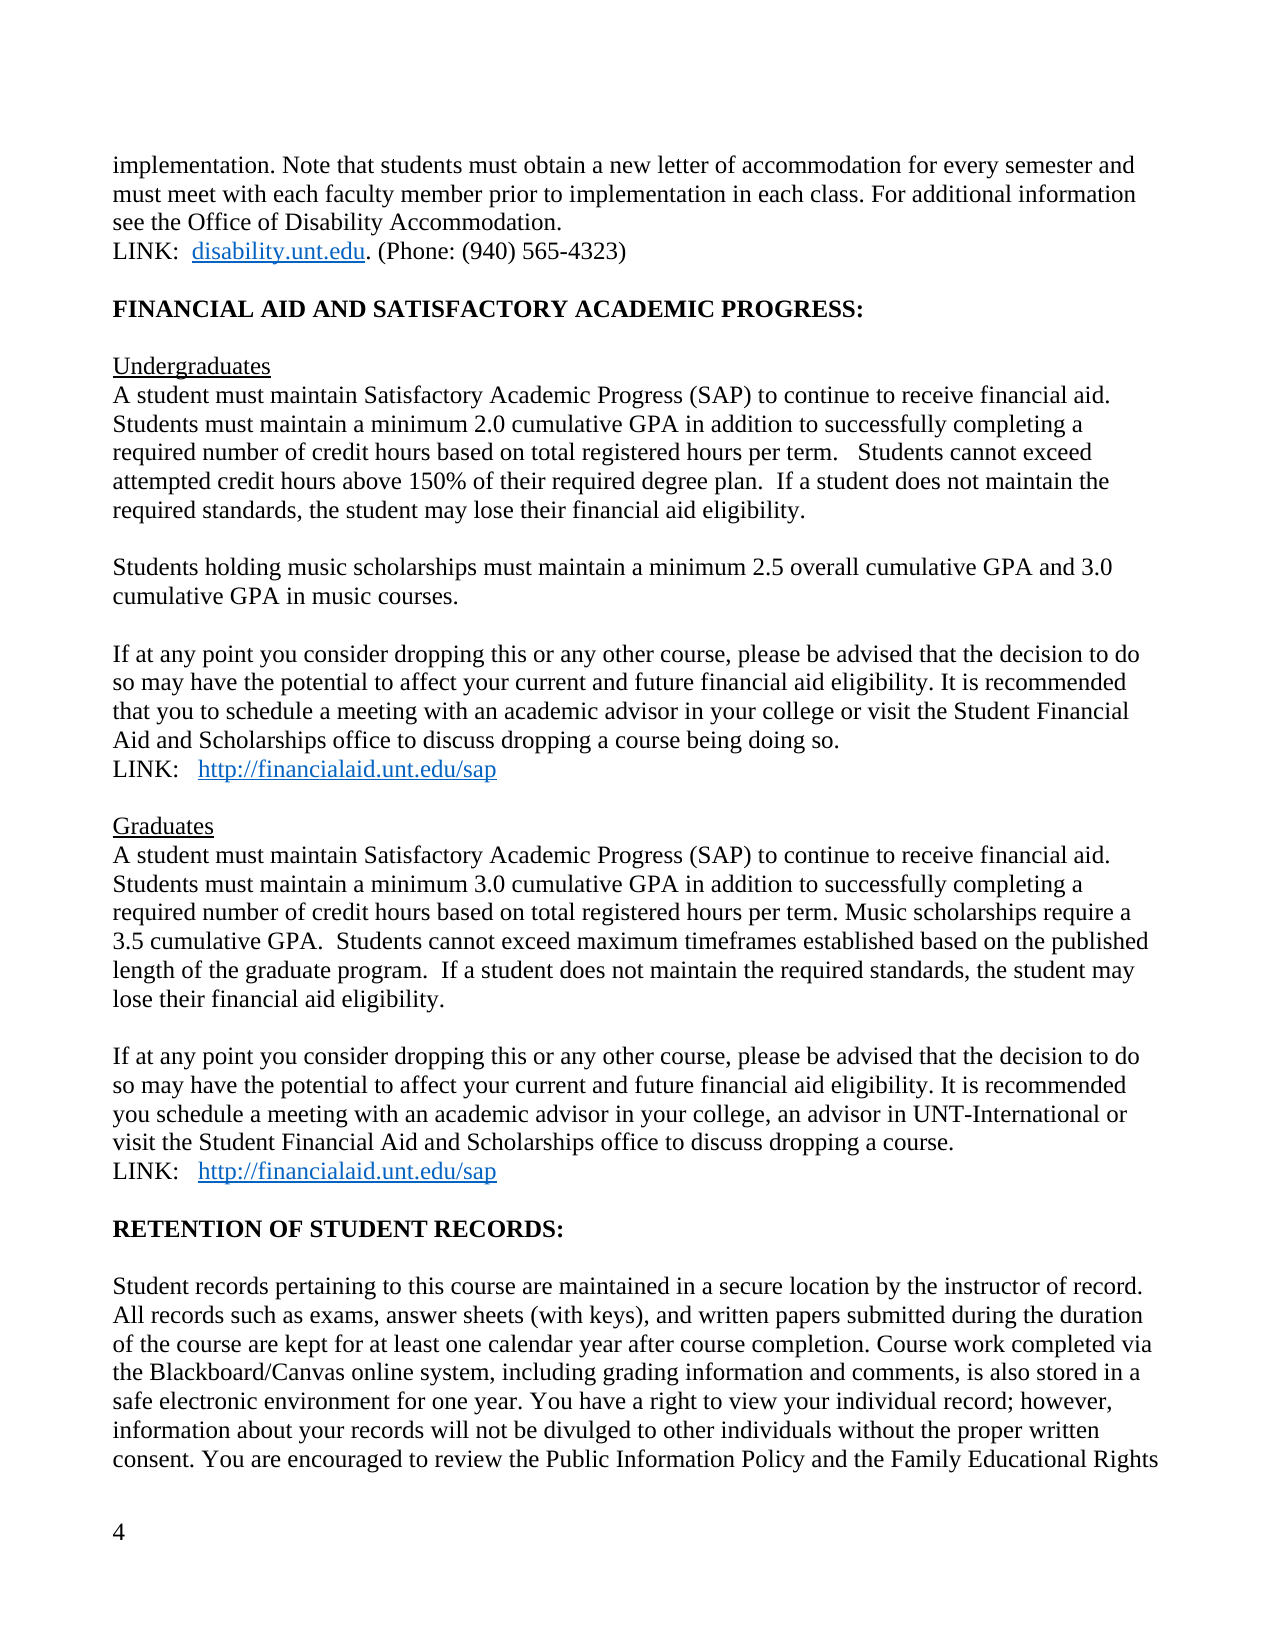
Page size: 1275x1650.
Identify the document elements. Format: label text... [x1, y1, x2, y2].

text LINK: disability.unt.edu. (Phone: (940) 565-4323) [112, 236, 1162, 265]
text Students holding music scholarships must maintain a minimum 2.5 overall cumulative GPA and 3.0 cumulative GPA in music courses. [112, 552, 1162, 610]
text If at any point you consider dropping this or any other course, please be advised that the decision to do so may have the potential to affect your current and future financial aid eligibility. It is recommended you schedule a meeting with an academic advisor in your college, an advisor in UNT-International or visit the Student Financial Aid and Scholarships office to discuss dropping a course. [112, 1041, 1162, 1156]
text A student must maintain Satisfactory Academic Progress (SAP) to continue to receive financial aid. Students must maintain a minimum 3.0 cumulative GPA in addition to successfully completing a required number of credit hours based on total registered hours per term. Music scholarships require a 3.5 cumulative GPA. Students cannot exceed maximum timeframes established based on the published length of the graduate program. If a student does not maintain the required standards, the student may lose their financial aid eligibility. [112, 840, 1162, 1012]
text Undergraduates [112, 351, 1162, 380]
text LINK: http://financialaid.unt.edu/sap [112, 1156, 1162, 1185]
text LINK: http://financialaid.unt.edu/sap [112, 754, 1162, 782]
text FINANCIAL AID AND SATISFACTORY ACADEMIC PROGRESS: [112, 294, 1162, 322]
text Graduates [112, 811, 1162, 840]
text If at any point you consider dropping this or any other course, please be advised that the decision to do so may have the potential to affect your current and future financial aid eligibility. It is recommended that you to schedule a meeting with an academic advisor in your college or visit the Student Financial Aid and Scholarships office to discuss dropping a course being doing so. [112, 639, 1162, 754]
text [112, 150, 1162, 236]
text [112, 1271, 1162, 1472]
text RETENTION OF STUDENT RECORDS: [112, 1214, 1162, 1242]
text A student must maintain Satisfactory Academic Progress (SAP) to continue to receive financial aid. Students must maintain a minimum 2.0 cumulative GPA in addition to successfully completing a required number of credit hours based on total registered hours per term. Students cannot exceed attempted credit hours above 150% of their required degree plan. If a student does not maintain the required standards, the student may lose their financial aid eligibility. [112, 380, 1162, 524]
